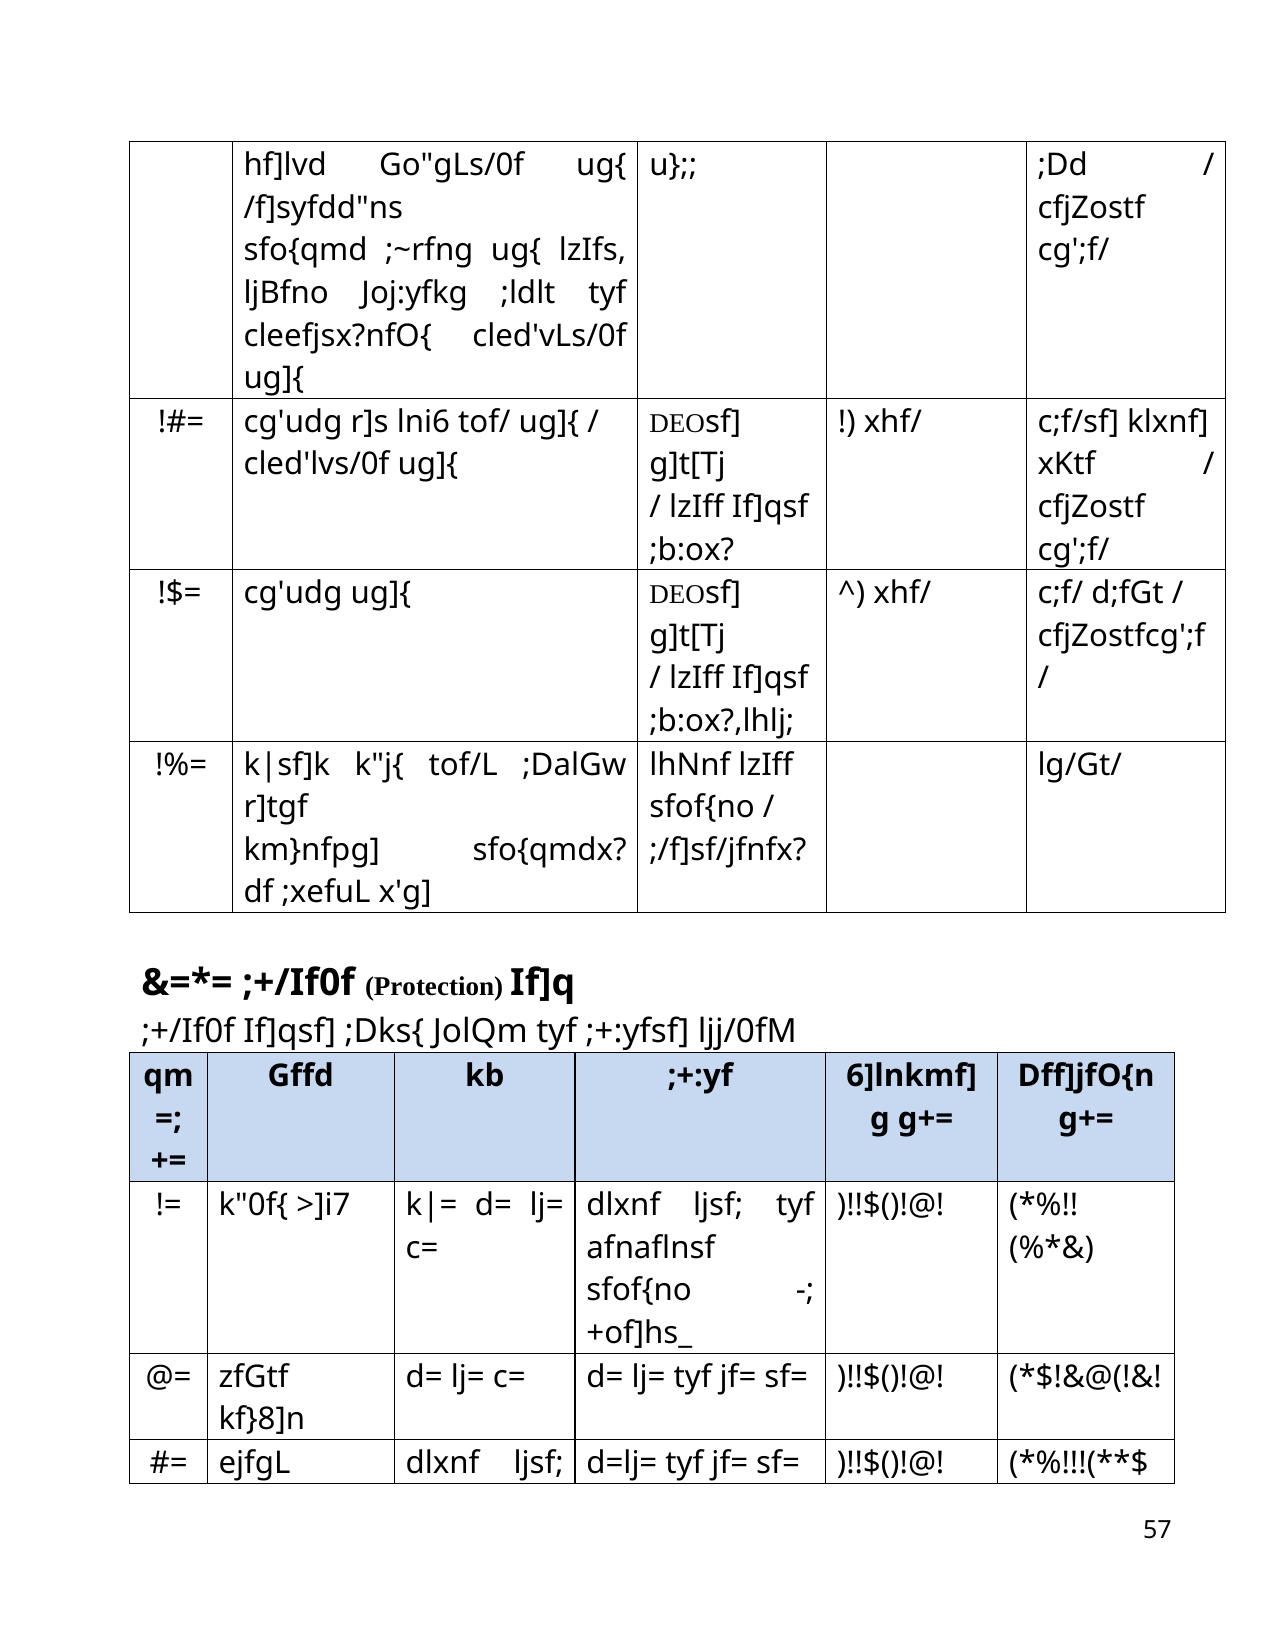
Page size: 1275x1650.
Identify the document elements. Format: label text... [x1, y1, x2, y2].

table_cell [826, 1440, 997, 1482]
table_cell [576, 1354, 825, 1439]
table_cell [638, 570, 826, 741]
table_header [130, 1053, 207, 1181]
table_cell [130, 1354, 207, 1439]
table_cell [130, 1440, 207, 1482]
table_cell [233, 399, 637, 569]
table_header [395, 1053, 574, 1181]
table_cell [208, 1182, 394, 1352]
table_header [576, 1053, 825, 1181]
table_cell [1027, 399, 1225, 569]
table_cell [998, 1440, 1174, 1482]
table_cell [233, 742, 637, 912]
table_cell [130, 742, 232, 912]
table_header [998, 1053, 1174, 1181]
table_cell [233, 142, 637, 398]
text ;+/If0f If]qsf] ;Dks{ JolQm tyf ;+:yfsf] ljj/0fM [141, 1007, 1171, 1052]
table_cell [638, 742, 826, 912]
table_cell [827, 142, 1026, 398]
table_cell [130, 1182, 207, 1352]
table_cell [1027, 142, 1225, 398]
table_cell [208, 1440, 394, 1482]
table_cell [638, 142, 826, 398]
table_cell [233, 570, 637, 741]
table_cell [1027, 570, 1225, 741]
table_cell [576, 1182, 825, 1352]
text &=*= ;+/If0f (Protection) If]q [141, 956, 1171, 1007]
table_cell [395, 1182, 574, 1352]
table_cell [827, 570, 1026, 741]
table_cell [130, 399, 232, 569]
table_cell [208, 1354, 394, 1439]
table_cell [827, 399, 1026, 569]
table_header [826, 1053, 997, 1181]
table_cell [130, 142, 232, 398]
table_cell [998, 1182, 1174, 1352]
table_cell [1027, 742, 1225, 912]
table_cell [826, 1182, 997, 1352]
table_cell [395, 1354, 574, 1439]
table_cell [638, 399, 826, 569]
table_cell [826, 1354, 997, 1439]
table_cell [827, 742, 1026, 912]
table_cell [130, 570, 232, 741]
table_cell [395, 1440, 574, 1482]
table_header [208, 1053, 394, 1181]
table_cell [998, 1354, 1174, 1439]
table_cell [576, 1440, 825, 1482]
